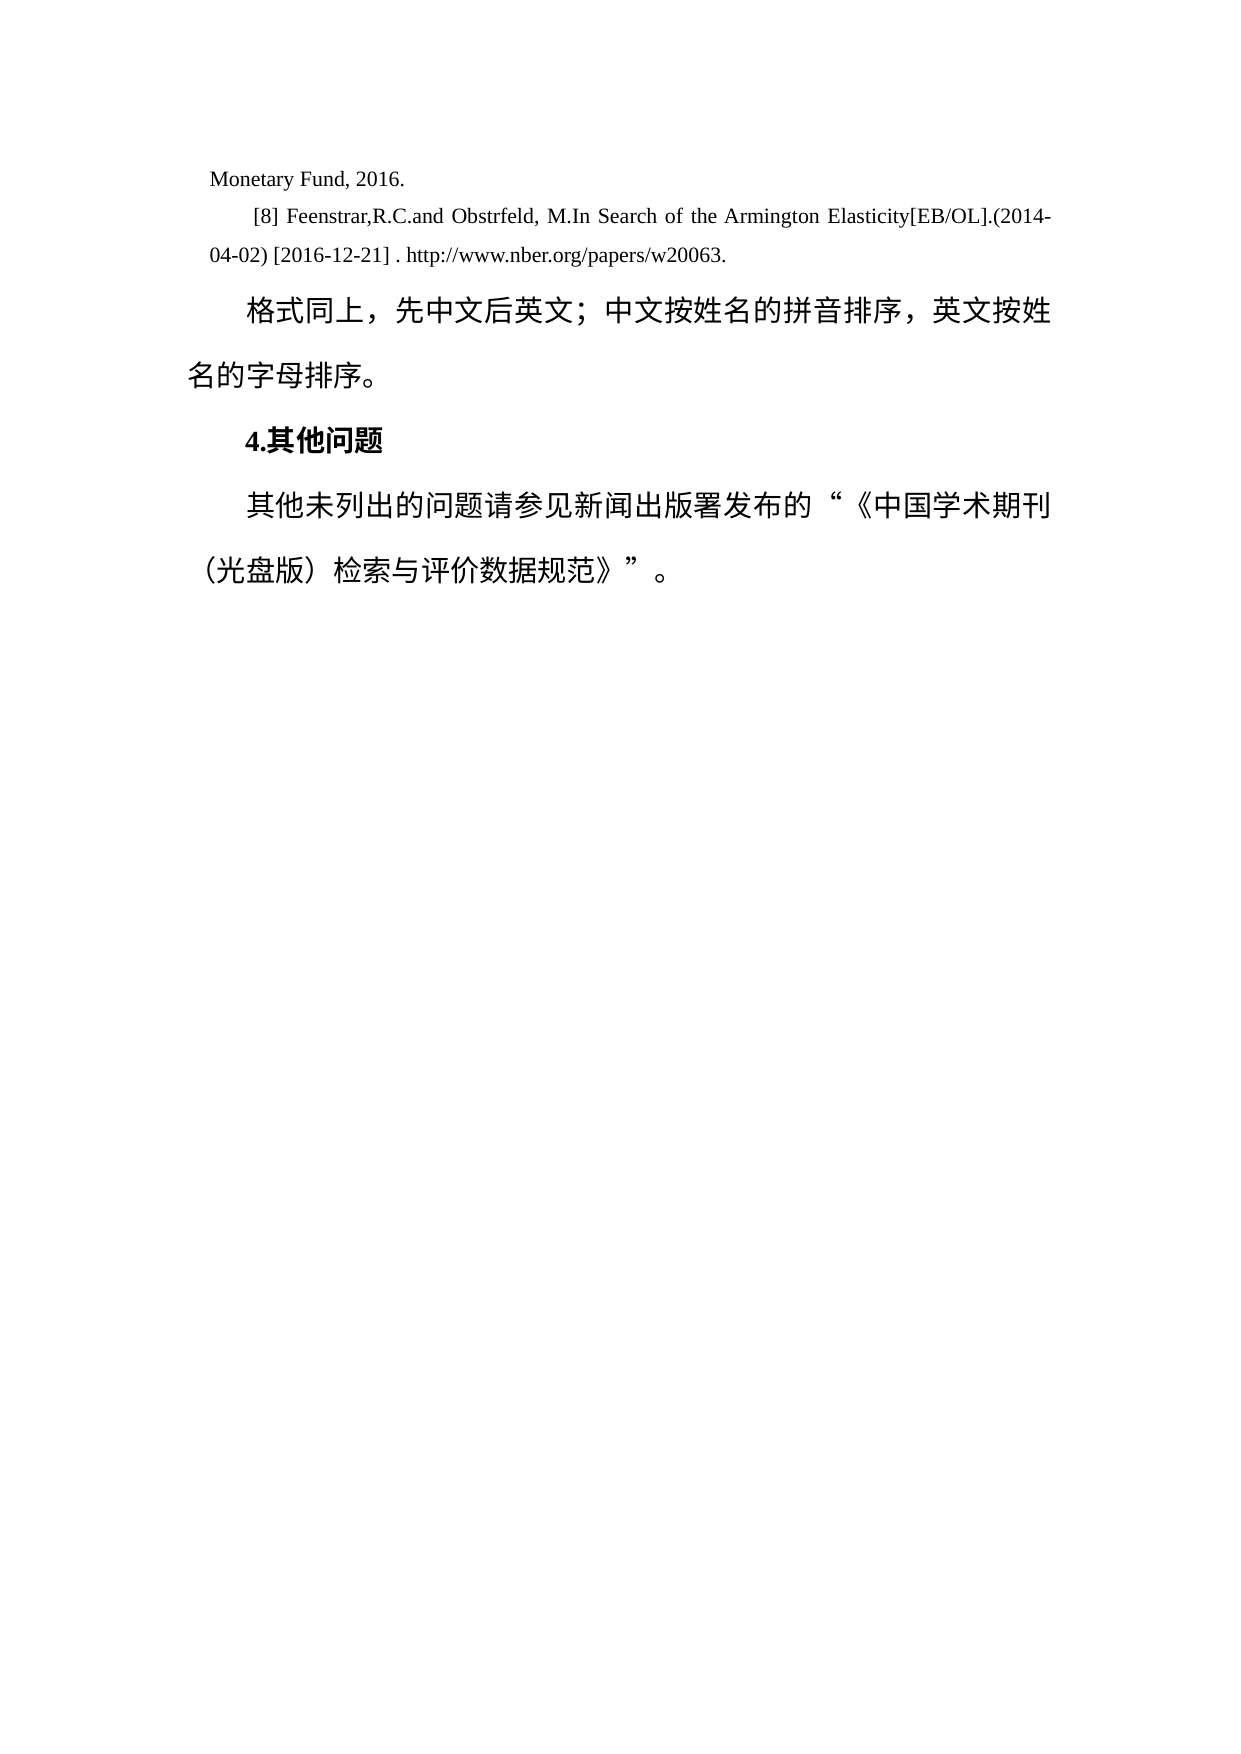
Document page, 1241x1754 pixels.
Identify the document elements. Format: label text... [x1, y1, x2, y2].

text 格式同上，先中文后英文；中文按姓名的拼音排序，英文按姓名的字母排序。 [187, 276, 1053, 406]
text 其他未列出的问题请参见新闻出版署发布的“《中国学术期刊（光盘版）检索与评价数据规范》”。 [187, 471, 1053, 601]
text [209, 162, 1053, 194]
text [8] Feenstrar,R.C.and Obstrfeld, M.In Search of the Armington Elasticity[EB/OL].(2014-04-02) [2016-12-21] . http://www.nber.org/papers/w20063. [209, 199, 1053, 271]
text 4.其他问题 [187, 406, 1053, 471]
